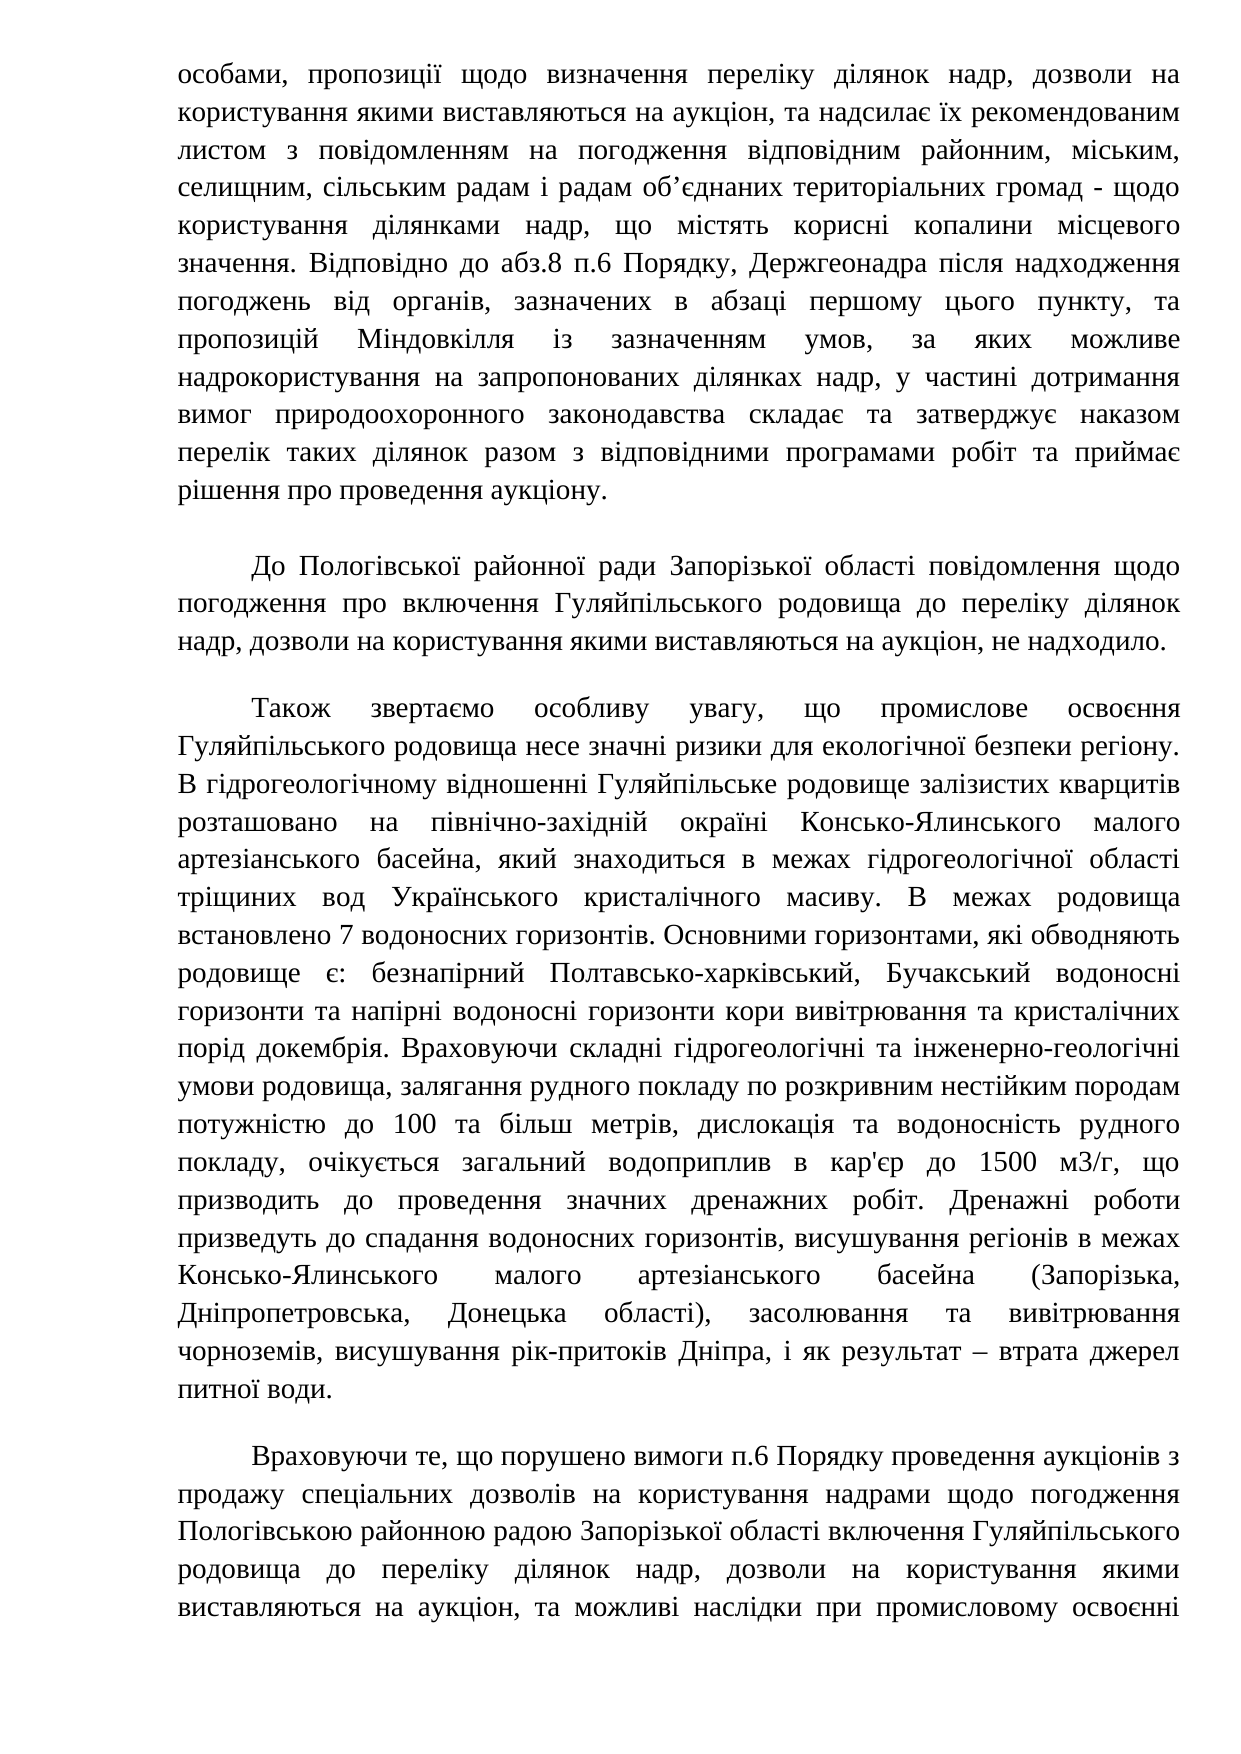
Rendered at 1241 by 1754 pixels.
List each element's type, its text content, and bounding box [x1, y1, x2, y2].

text Також звертаємо особливу увагу, що промислове освоєння Гуляйпільського родовища несе значні ризики для екологічної безпеки регіону. В гідрогеологічному відношенні Гуляйпільське родовище залізистих кварцитів розташовано на північно-західній окраїні Консько-Ялинського малого артезіанського басейна, який знаходиться в межах гідрогеологічної області тріщиних вод Українського кристалічного масиву. В межах родовища встановлено 7 водоносних горизонтів. Основними горизонтами, які обводняють родовище є: безнапірний Полтавсько-харківський, Бучакський водоносні горизонти та напірні водоносні горизонти кори вивітрювання та кристалічних порід докембрія. Враховуючи складні гідрогеологічні та інженерно-геологічні умови родовища, залягання рудного покладу по розкривним нестійким породам потужністю до 100 та більш метрів, дислокація та водоносність рудного покладу, очікується загальний водоприплив в кар'єр до 1500 м3/г, що призводить до проведення значних дренажних робіт. Дренажні роботи призведуть до спадання водоносних горизонтів, висушування регіонів в межах Консько-Ялинського малого артезіанського басейна (Запорізька, Дніпропетровська, Донецька області), засолювання та вивітрювання чорноземів, висушування рік-притоків Дніпра, і як результат – втрата джерел питної води. [177, 690, 1181, 1404]
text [177, 1438, 1181, 1623]
text До Пологівської районної ради Запорізької області повідомлення щодо погодження про включення Гуляйпільського родовища до переліку ділянок надр, дозволи на користування якими виставляються на аукціон, не надходило. [177, 548, 1181, 657]
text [177, 56, 1181, 506]
